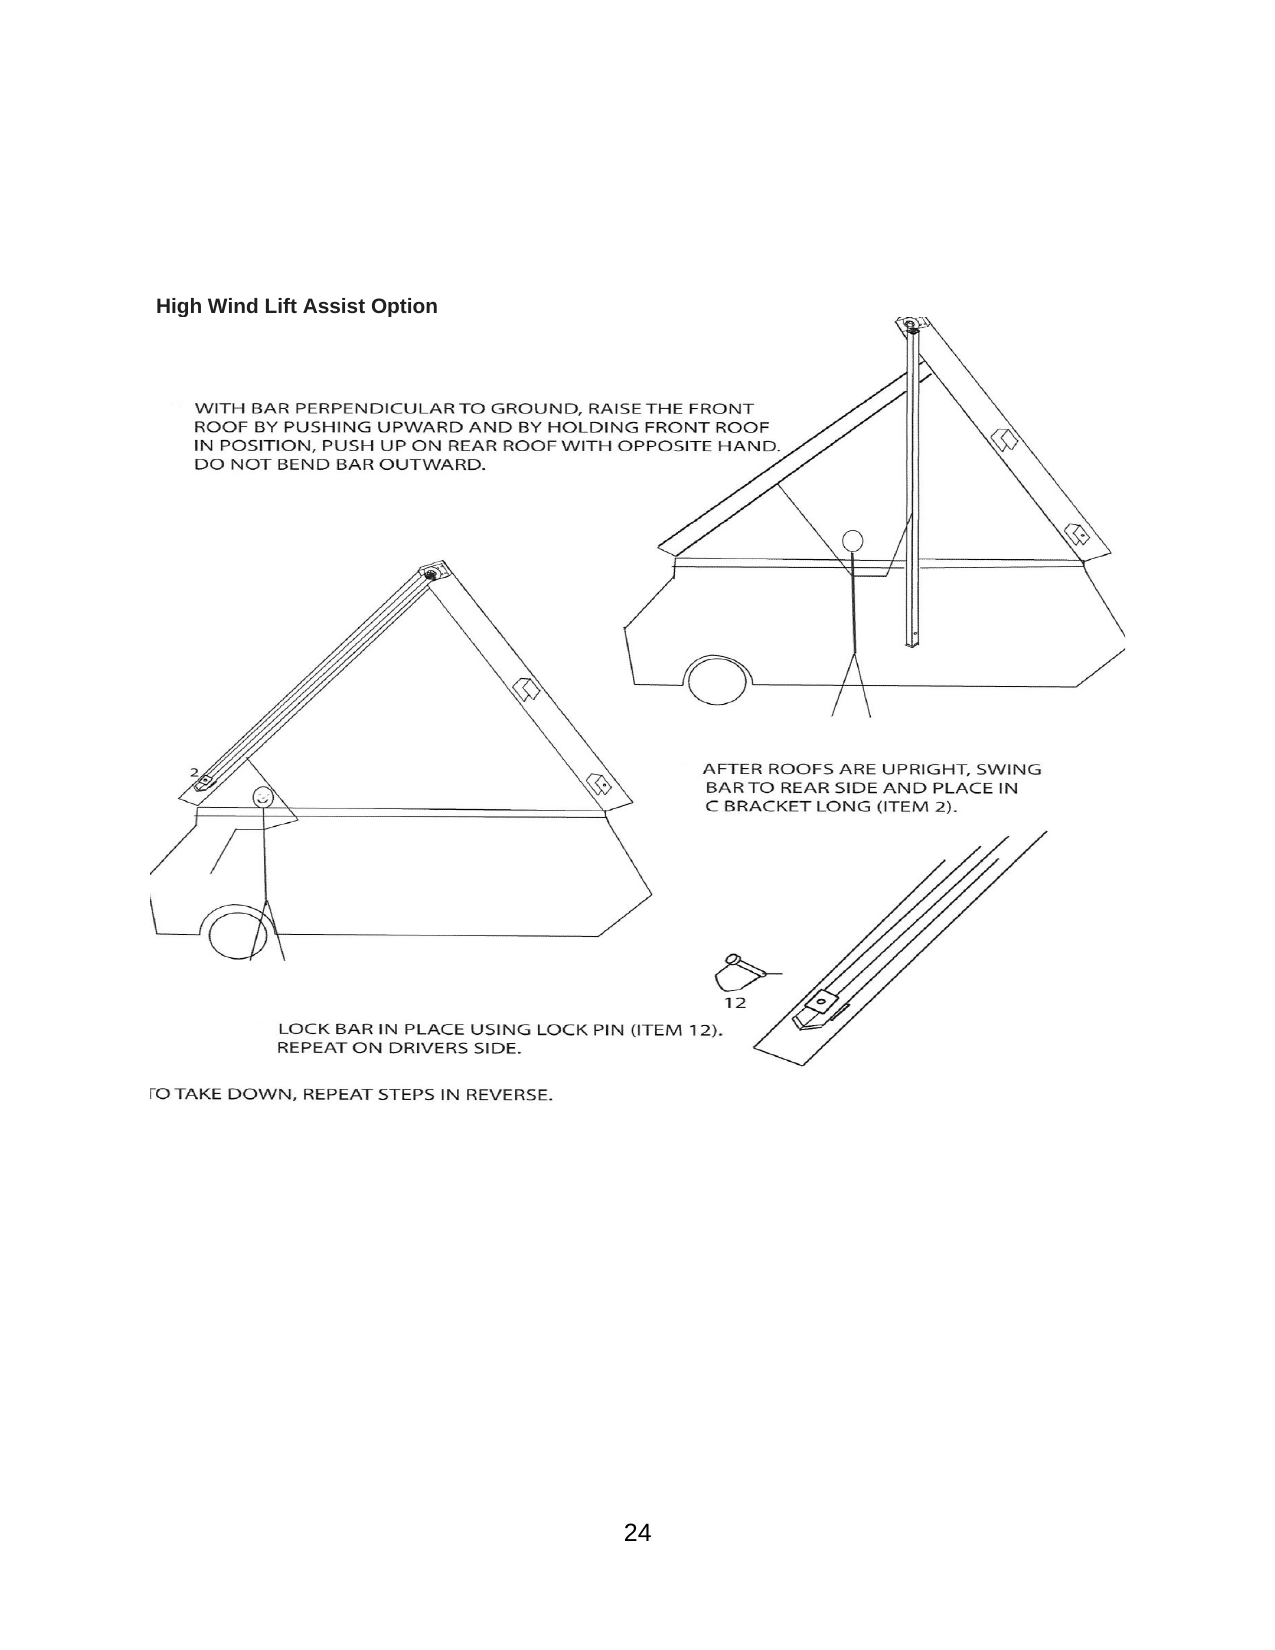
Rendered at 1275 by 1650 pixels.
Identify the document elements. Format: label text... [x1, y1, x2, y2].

picture [150, 317, 1125, 1124]
text High Wind Lift Assist Option [150, 294, 1125, 317]
